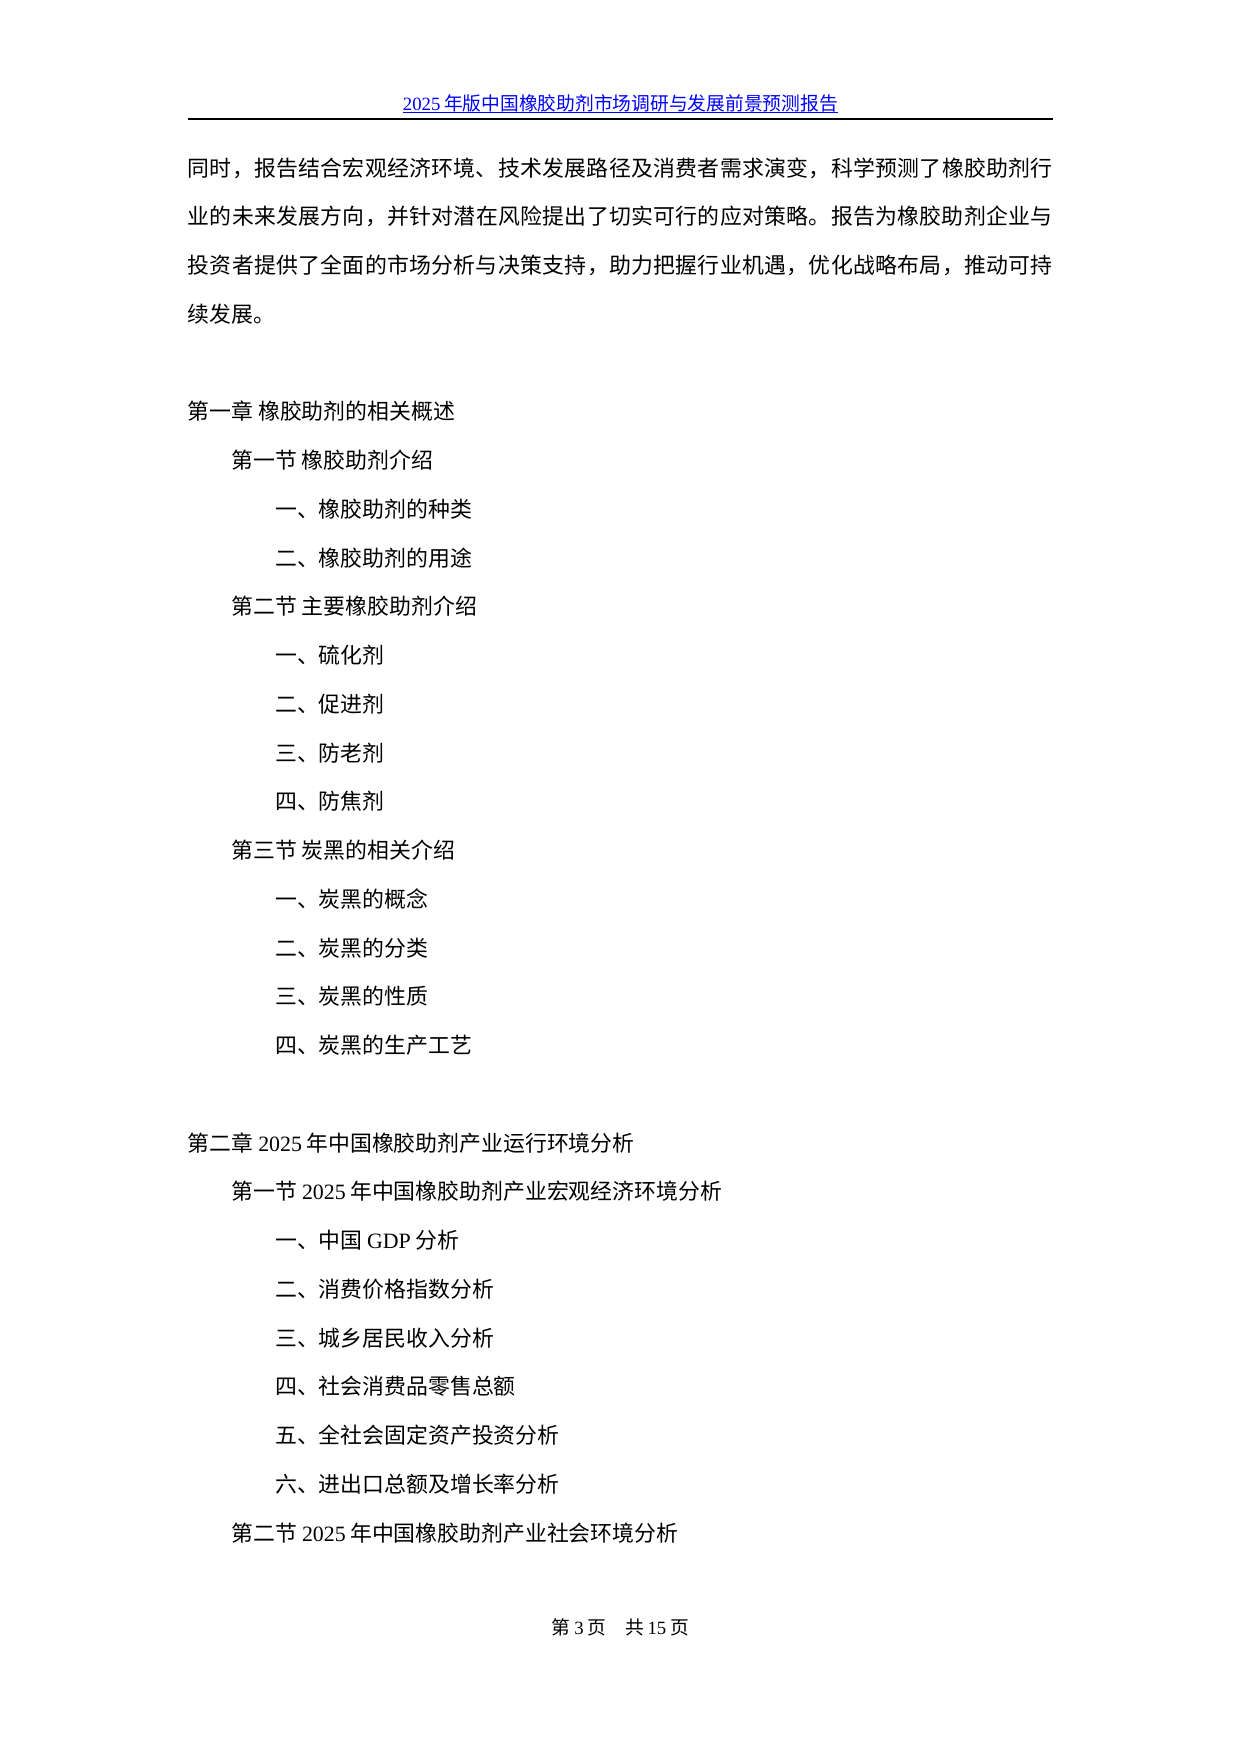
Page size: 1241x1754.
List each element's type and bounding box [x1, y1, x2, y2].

text [187, 150, 1053, 1548]
